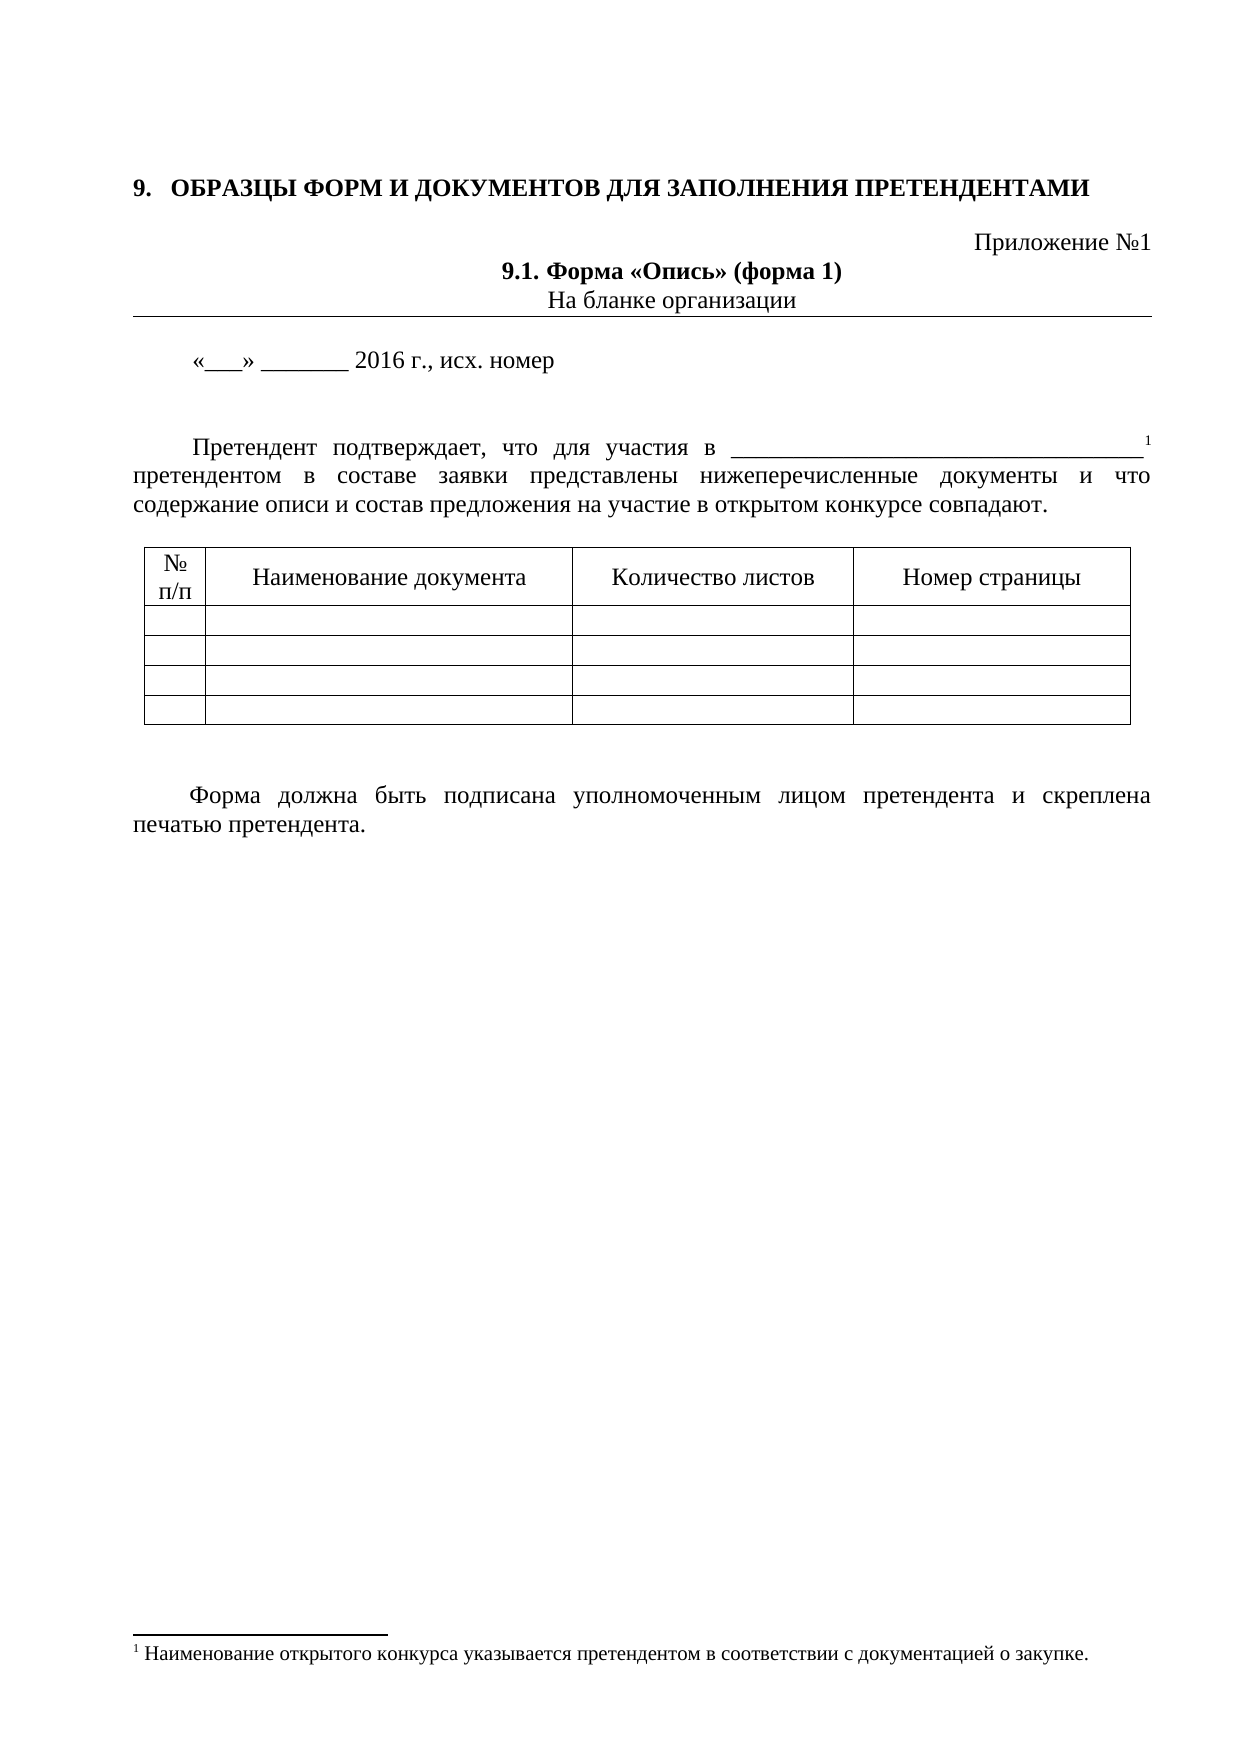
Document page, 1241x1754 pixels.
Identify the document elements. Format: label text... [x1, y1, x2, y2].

table_cell [573, 666, 853, 694]
subtitle Форма «Опись» (форма 1) [133, 256, 1152, 285]
table_cell [206, 636, 572, 665]
subtitle ОБРАЗЦЫ ФОРМ И ДОКУМЕНТОВ ДЛЯ ЗАПОЛНЕНИЯ ПРЕТЕНДЕНТАМИ [133, 173, 1152, 202]
table_cell [206, 666, 572, 694]
text Приложение №1 [133, 227, 1152, 256]
table_cell [854, 696, 1130, 724]
text На бланке организации [133, 285, 1152, 316]
table_cell [854, 666, 1130, 694]
table_cell [573, 696, 853, 724]
table_cell [206, 696, 572, 724]
table_cell [206, 606, 572, 635]
table_cell [145, 696, 205, 724]
table_cell [145, 636, 205, 665]
text «___» _______ 2016 г., исх. номер [133, 345, 1152, 374]
table_header № п/п [145, 548, 205, 605]
table_header Номер страницы [854, 548, 1130, 605]
text Форма должна быть подписана уполномоченным лицом претендента и скреплена печатью претендента. [133, 780, 1152, 838]
table_cell [854, 606, 1130, 635]
table_cell [854, 636, 1130, 665]
table_cell [573, 606, 853, 635]
table_header Количество листов [573, 548, 853, 605]
table_cell [573, 636, 853, 665]
table_cell [145, 666, 205, 694]
table_header Наименование документа [206, 548, 572, 605]
table_cell [145, 606, 205, 635]
text Претендент подтверждает, что для участия в _________________________________ претендентом в составе заявки представлены нижеперечисленные документы и что содержание описи и состав предложения на участие в открытом конкурсе совпадают. [133, 432, 1152, 518]
